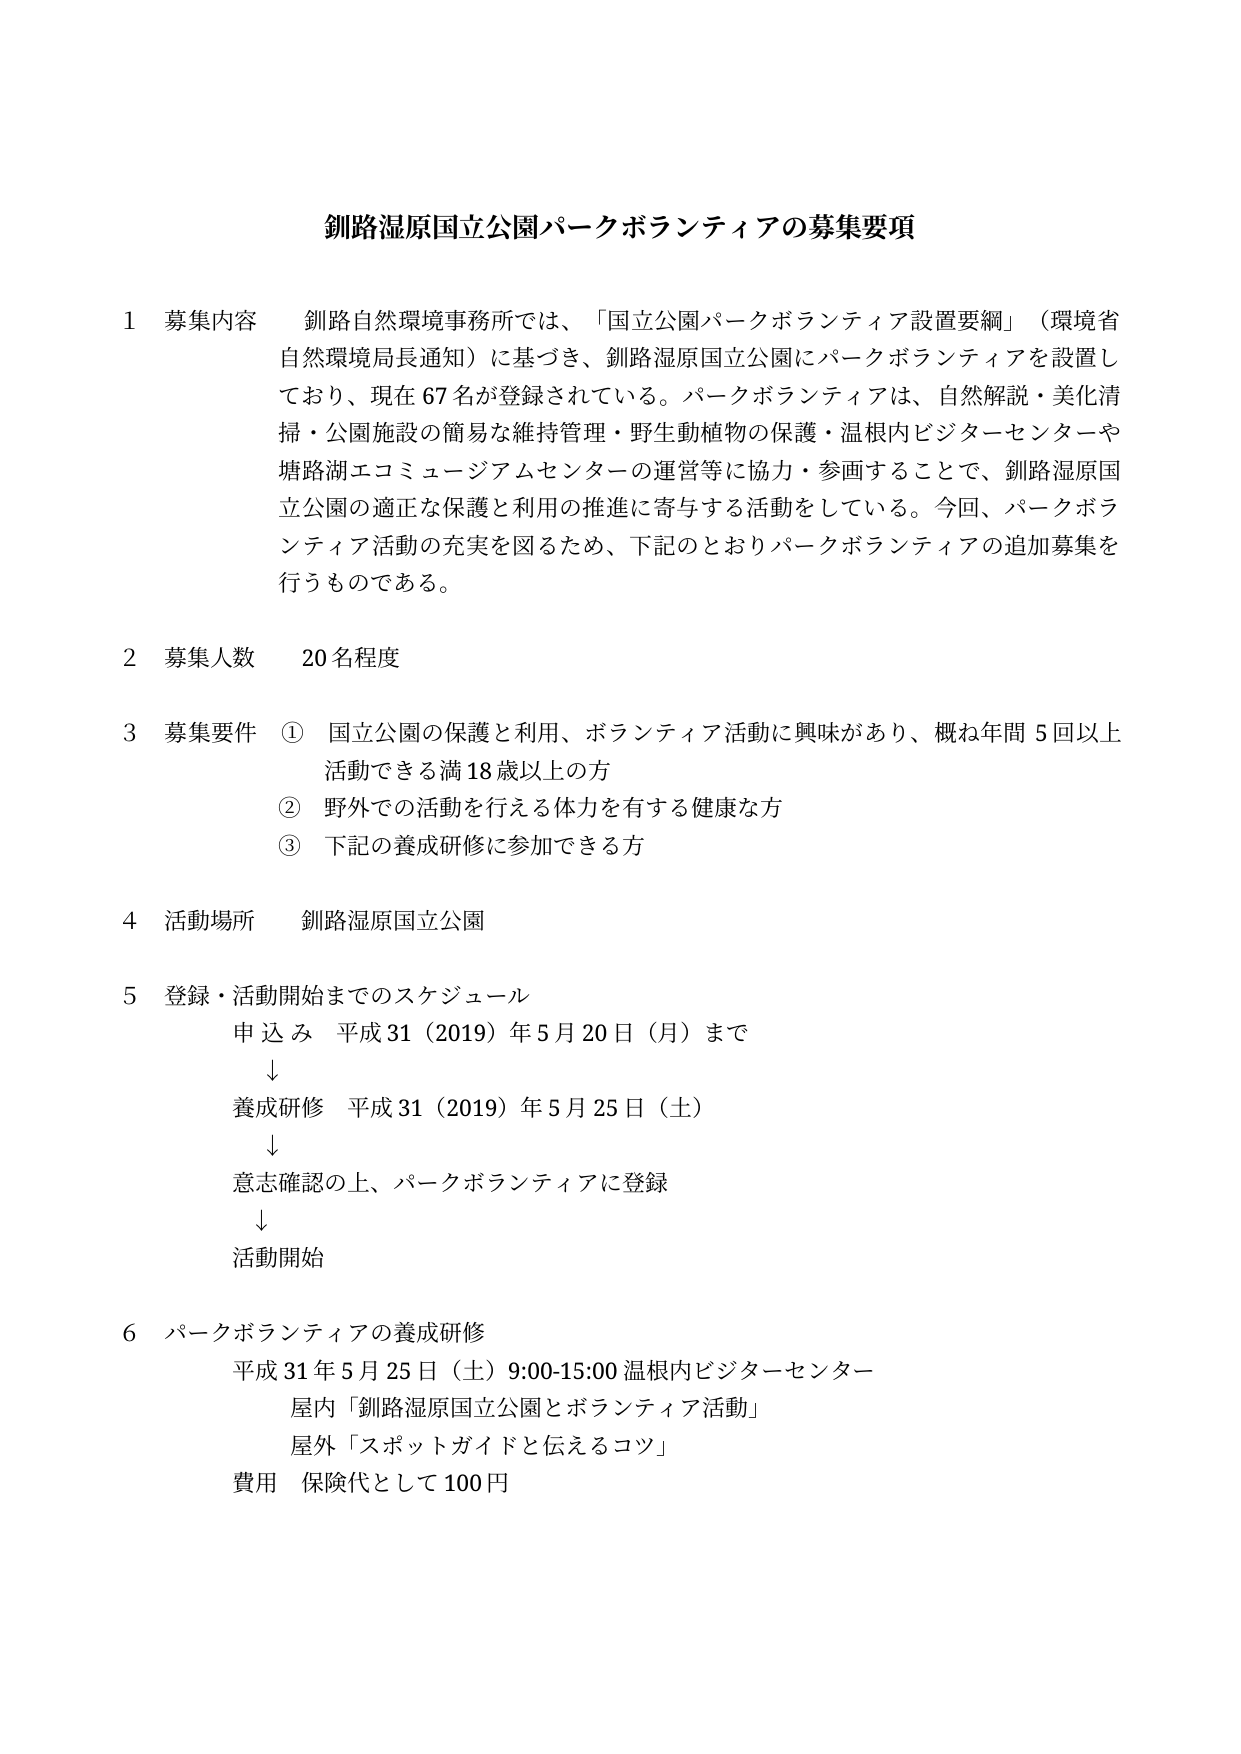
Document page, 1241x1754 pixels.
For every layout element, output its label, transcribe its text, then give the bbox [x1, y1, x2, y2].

text 申 込 み 平成31（2019）年5月20日（月）まで [118, 1013, 1122, 1051]
text 活動開始 [118, 1238, 1122, 1276]
text 平成31年5月25日（土）9:00-15:00 温根内ビジターセンター [118, 1351, 1122, 1388]
text ４ 活動場所 釧路湿原国立公園 [118, 901, 1122, 938]
text ↓ [118, 1051, 1122, 1088]
text １ 募集内容 釧路自然環境事務所では、「国立公園パークボランティア設置要綱」（環境省自然環境局長通知）に基づき、釧路湿原国立公園にパークボランティアを設置しており、現在67名が登録されている。パークボランティアは、自然解説・美化清掃・公園施設の簡易な維持管理・野生動植物の保護・温根内ビジターセンターや塘路湖エコミュージアムセンターの運営等に協力・参画することで、釧路湿原国立公園の適正な保護と利用の推進に寄与する活動をしている。今回、パークボランティア活動の充実を図るため、下記のとおりパークボランティアの追加募集を行うものである。 [118, 301, 1122, 601]
text ↓ [118, 1126, 1122, 1163]
text 屋内「釧路湿原国立公園とボランティア活動」 [118, 1388, 1122, 1426]
text ６ パークボランティアの養成研修 [118, 1313, 1122, 1351]
text ② 野外での活動を行える体力を有する健康な方 [118, 788, 1122, 826]
text ５ 登録・活動開始までのスケジュール [118, 976, 1122, 1013]
text ③ 下記の養成研修に参加できる方 [118, 826, 1122, 863]
text 費用 保険代として100円 [118, 1463, 1122, 1501]
text 屋外「スポットガイドと伝えるコツ」 [118, 1426, 1122, 1463]
text 釧路湿原国立公園パークボランティアの募集要項 [118, 188, 1122, 263]
text ↓ [118, 1201, 1122, 1238]
text 養成研修 平成31（2019）年5月25日（土） [118, 1088, 1122, 1126]
text 意志確認の上、パークボランティアに登録 [118, 1163, 1122, 1201]
text ３ 募集要件 ① 国立公園の保護と利用、ボランティア活動に興味があり、概ね年間5回以上活動できる満18歳以上の方 [118, 713, 1122, 788]
text ２ 募集人数 20名程度 [118, 638, 1122, 676]
